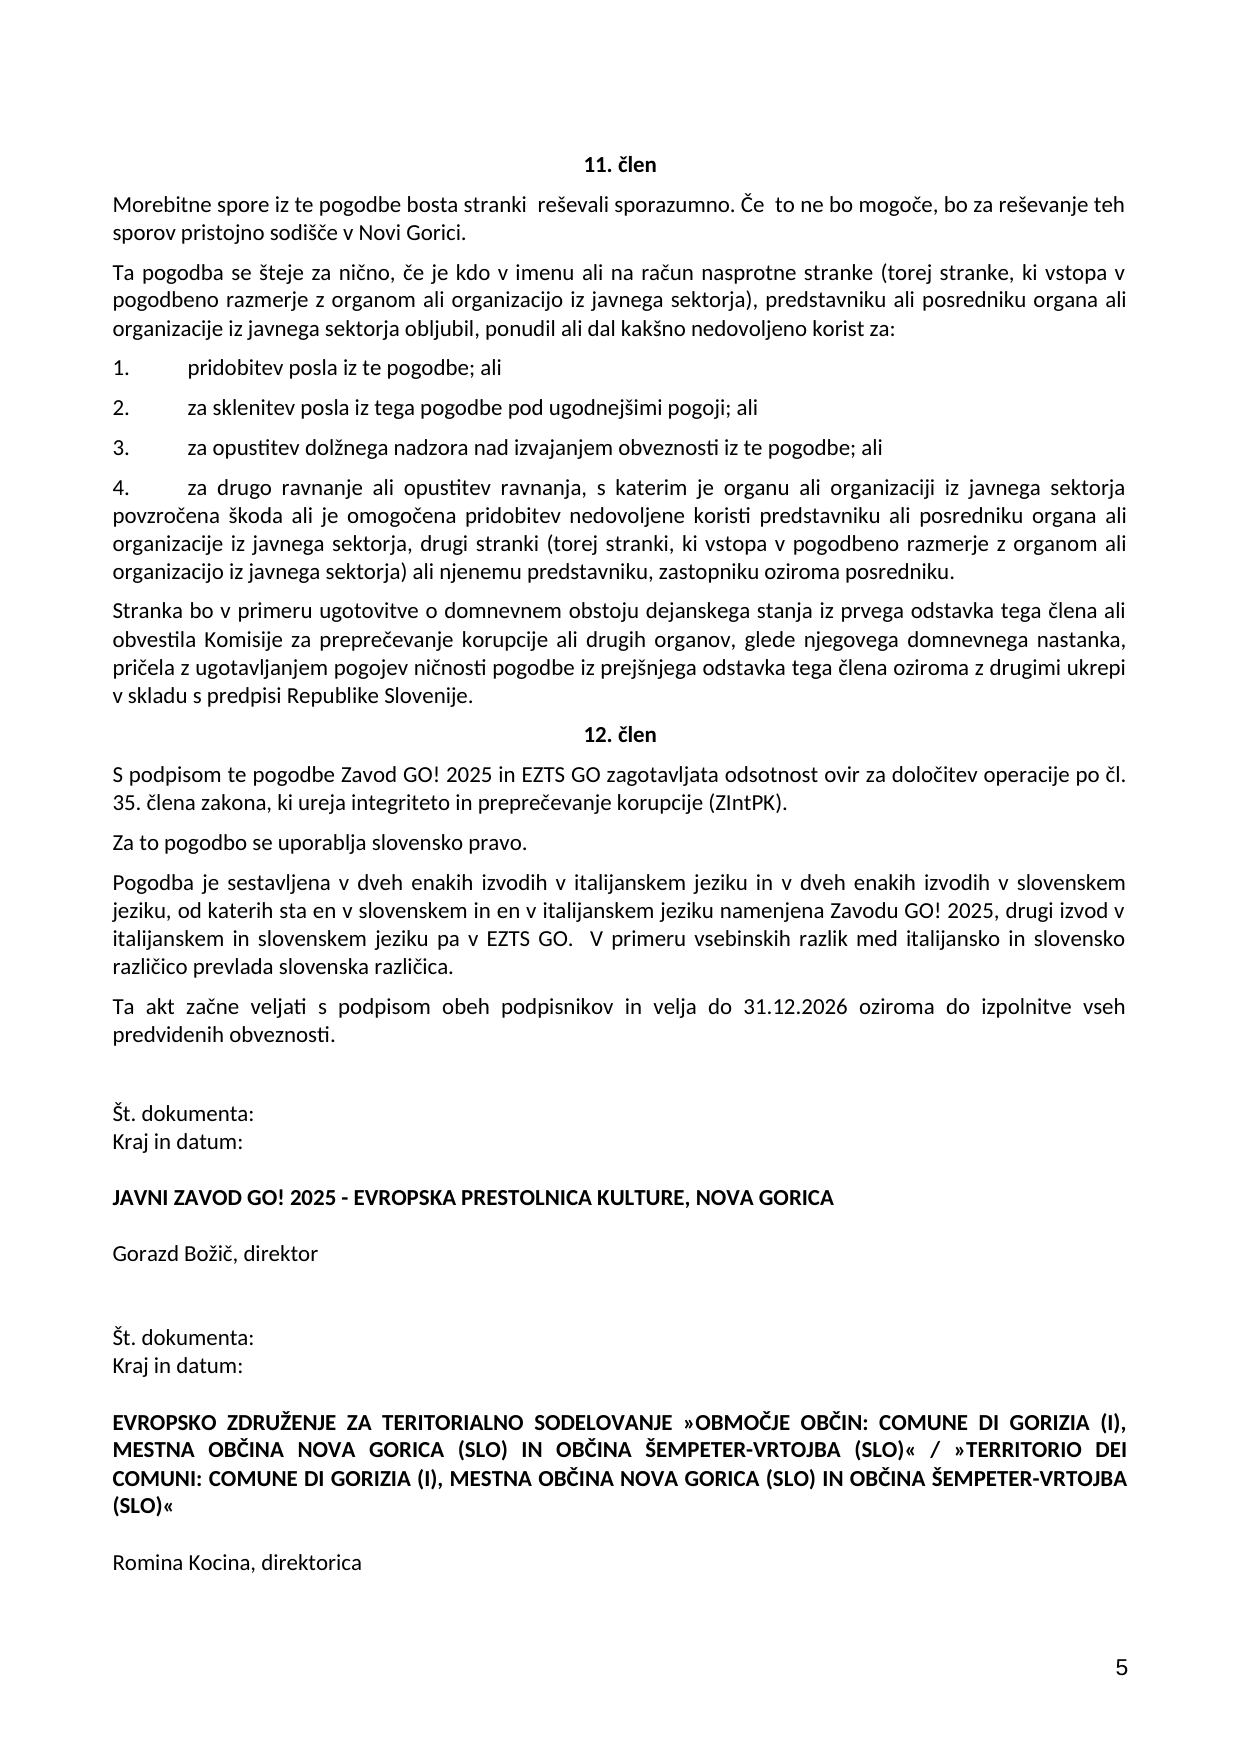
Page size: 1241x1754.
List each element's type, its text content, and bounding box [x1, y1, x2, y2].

text Ta akt začne veljati s podpisom obeh podpisnikov in velja do 31.12.2026 oziroma do izpolnitve vseh predvidenih obveznosti. [112, 992, 1128, 1048]
text 4. za drugo ravnanje ali opustitev ravnanja, s katerim je organu ali organizaciji iz javnega sektorja povzročena škoda ali je omogočena pridobitev nedovoljene koristi predstavniku ali posredniku organa ali organizacije iz javnega sektorja, drugi stranki (torej stranki, ki vstopa v pogodbeno razmerje z organom ali organizacijo iz javnega sektorja) ali njenemu predstavniku, zastopniku oziroma posredniku. [112, 473, 1128, 585]
text 12. člen [112, 721, 1128, 748]
text Romina Kocina, direktorica [112, 1548, 1128, 1576]
text Ta pogodba se šteje za nično, če je kdo v imenu ali na račun nasprotne stranke (torej stranke, ki vstopa v pogodbeno razmerje z organom ali organizacijo iz javnega sektorja), predstavniku ali posredniku organa ali organizacije iz javnega sektorja obljubil, ponudil ali dal kakšno nedovoljeno korist za: [112, 258, 1128, 342]
text Št. dokumenta: [112, 1323, 1128, 1352]
text Morebitne spore iz te pogodbe bosta stranki reševali sporazumno. Če to ne bo mogoče, bo za reševanje teh sporov pristojno sodišče v Novi Gorici. [112, 190, 1128, 246]
text Stranka bo v primeru ugotovitve o domnevnem obstoju dejanskega stanja iz prvega odstavka tega člena ali obvestila Komisije za preprečevanje korupcije ali drugih organov, glede njegovega domnevnega nastanka, pričela z ugotavljanjem pogojev ničnosti pogodbe iz prejšnjega odstavka tega člena oziroma z drugimi ukrepi v skladu s predpisi Republike Slovenije. [112, 597, 1128, 709]
text EVROPSKO ZDRUŽENJE ZA TERITORIALNO SODELOVANJE »OBMOČJE OBČIN: COMUNE DI GORIZIA (I), MESTNA OBČINA NOVA GORICA (SLO) IN OBČINA ŠEMPETER-VRTOJBA (SLO)« / »TERRITORIO DEI COMUNI: COMUNE DI GORIZIA (I), MESTNA OBČINA NOVA GORICA (SLO) IN OBČINA ŠEMPETER-VRTOJBA (SLO)« [112, 1408, 1128, 1520]
text 2. za sklenitev posla iz tega pogodbe pod ugodnejšimi pogoji; ali [112, 393, 1128, 421]
text Pogodba je sestavljena v dveh enakih izvodih v italijanskem jeziku in v dveh enakih izvodih v slovenskem jeziku, od katerih sta en v slovenskem in en v italijanskem jeziku namenjena Zavodu GO! 2025, drugi izvod v italijanskem in slovenskem jeziku pa v EZTS GO. V primeru vsebinskih razlik med italijansko in slovensko različico prevlada slovenska različica. [112, 868, 1128, 980]
text Kraj in datum: [112, 1352, 1128, 1379]
text 11. člen [112, 150, 1128, 178]
text 3. za opustitev dolžnega nadzora nad izvajanjem obveznosti iz te pogodbe; ali [112, 433, 1128, 461]
text S podpisom te pogodbe Zavod GO! 2025 in EZTS GO zagotavljata odsotnost ovir za določitev operacije po čl. 35. člena zakona, ki ureja integriteto in preprečevanje korupcije (ZIntPK). [112, 760, 1128, 816]
text JAVNI ZAVOD GO! 2025 - EVROPSKA PRESTOLNICA KULTURE, NOVA GORICA [112, 1183, 1128, 1211]
text Št. dokumenta: [112, 1099, 1128, 1127]
text Za to pogodbo se uporablja slovensko pravo. [112, 828, 1128, 856]
text 1. pridobitev posla iz te pogodbe; ali [112, 353, 1128, 381]
text Gorazd Božič, direktor [112, 1239, 1128, 1267]
text Kraj in datum: [112, 1127, 1128, 1155]
